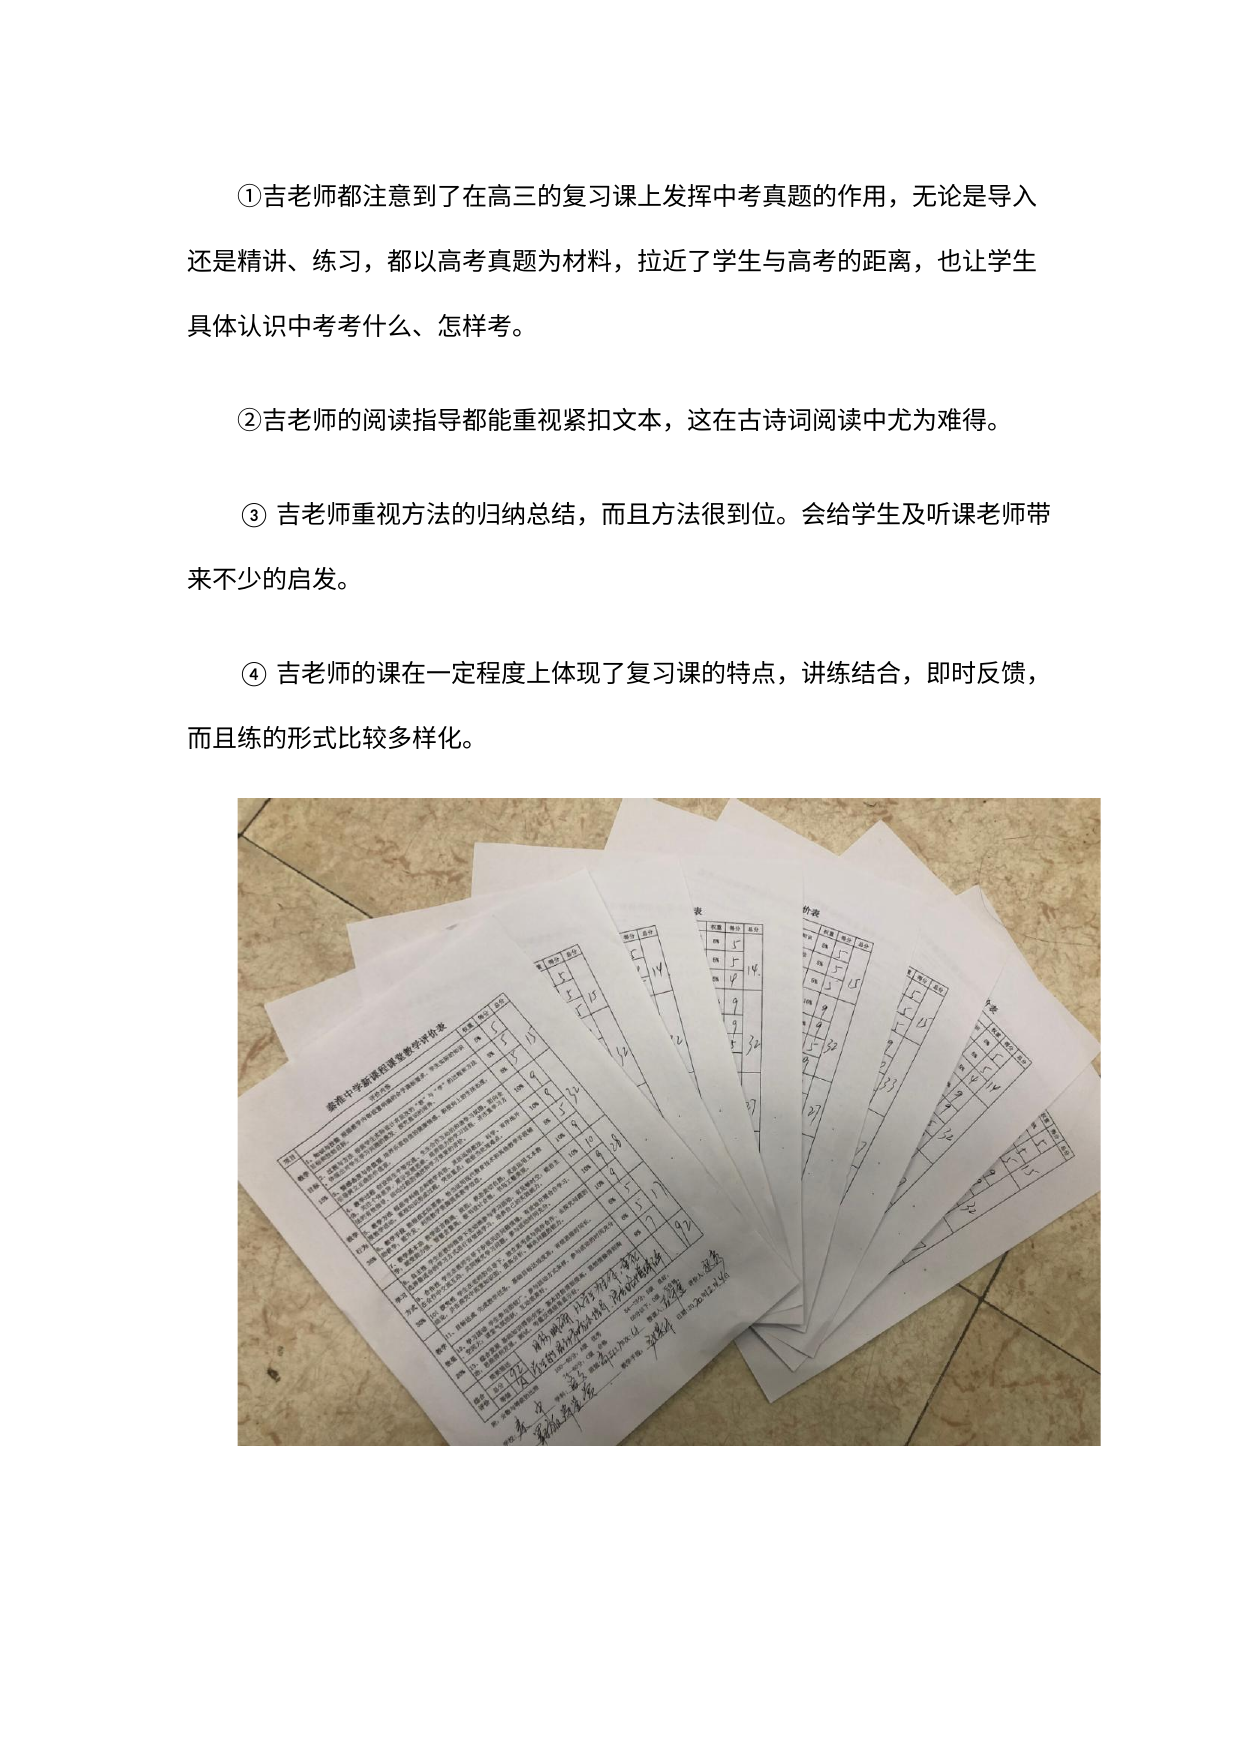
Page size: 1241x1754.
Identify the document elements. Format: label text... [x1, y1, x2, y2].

text ①吉老师都注意到了在高三的复习课上发挥中考真题的作用，无论是导入还是精讲、练习，都以高考真题为材料，拉近了学生与高考的距离，也让学生具体认识中考考什么、怎样考。 [187, 162, 1053, 357]
picture [237, 798, 1101, 1446]
text ④吉老师的课在一定程度上体现了复习课的特点，讲练结合，即时反馈，而且练的形式比较多样化。 [187, 639, 1053, 769]
text ③吉老师重视方法的归纳总结，而且方法很到位。会给学生及听课老师带来不少的启发。 [187, 480, 1053, 610]
text ②吉老师的阅读指导都能重视紧扣文本，这在古诗词阅读中尤为难得。 [187, 386, 1053, 451]
